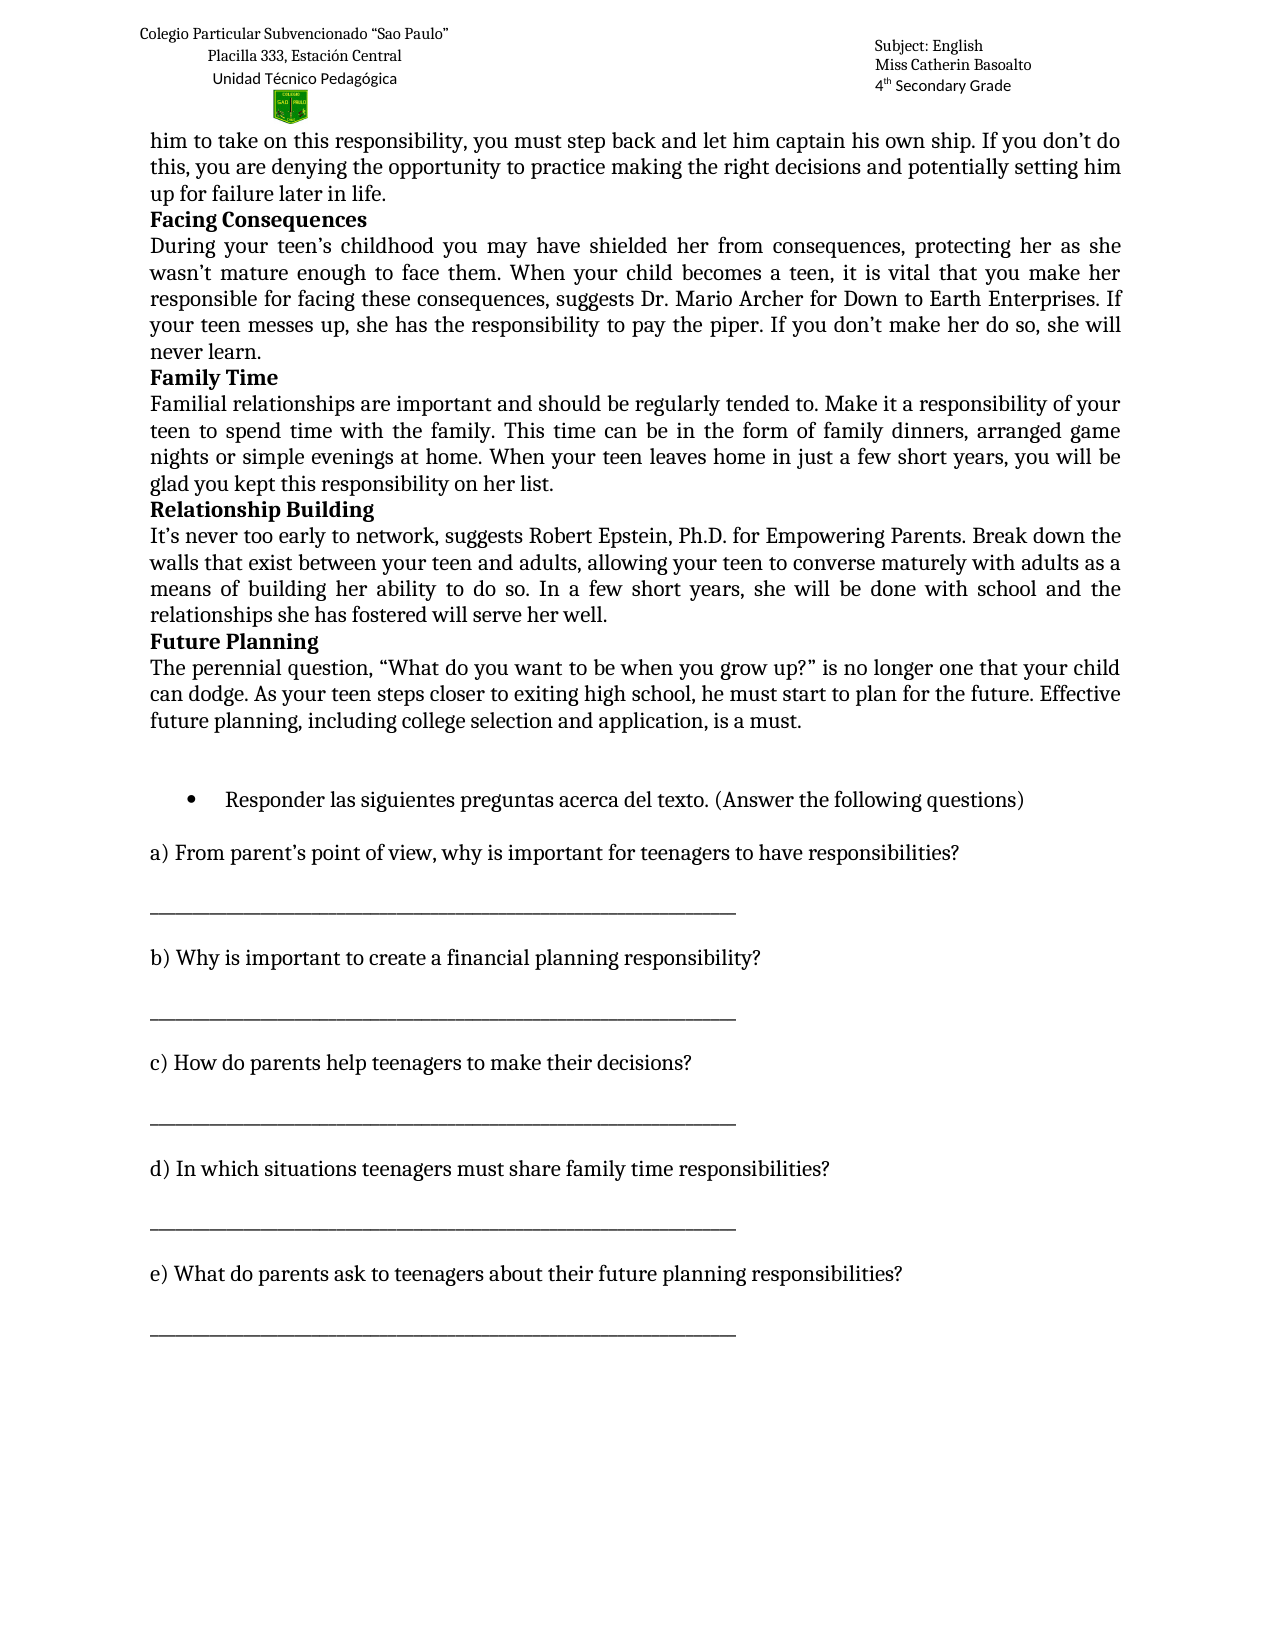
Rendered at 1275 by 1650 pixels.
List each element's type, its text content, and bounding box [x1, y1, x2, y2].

text e) What do parents ask to teenagers about their future planning responsibilities? [150, 1261, 1123, 1287]
text It’s never too early to network, suggests Robert Epstein, Ph.D. for Empowering Parents. Break down the walls that exist between your teen and adults, allowing your teen to converse maturely with adults as a means of building her ability to do so. In a few short years, she will be done with school and the relationships she has fostered will serve her well. [150, 523, 1123, 628]
text _____________________________________________________________________ [150, 1314, 1123, 1340]
text Facing Consequences [150, 207, 1123, 233]
text The perennial question, “What do you want to be when you grow up?” is no longer one that your child can dodge. As your teen steps closer to exiting high school, he must start to plan for the future. Effective future planning, including college selection and application, is a must. [150, 655, 1123, 734]
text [150, 128, 1123, 207]
text b) Why is important to create a financial planning responsibility? [150, 945, 1123, 971]
text _____________________________________________________________________ [150, 1103, 1123, 1129]
text Familial relationships are important and should be regularly tended to. Make it a responsibility of your teen to spend time with the family. This time can be in the form of family dinners, arranged game nights or simple evenings at home. When your teen leaves home in just a few short years, you will be glad you kept this responsibility on her list. [150, 391, 1123, 497]
text _____________________________________________________________________ [150, 892, 1123, 918]
text c) How do parents help teenagers to make their decisions? [150, 1050, 1123, 1076]
text Family Time [150, 365, 1123, 391]
text a) From parent’s point of view, why is important for teenagers to have responsibilities? [150, 839, 1123, 866]
text Future Planning [150, 628, 1123, 655]
picture [273, 89, 308, 124]
text Relationship Building [150, 497, 1123, 523]
text d) In which situations teenagers must share family time responsibilities? [150, 1156, 1123, 1182]
text _____________________________________________________________________ [150, 1208, 1123, 1234]
list Responder las siguientes preguntas acerca del texto. (Answer the following questions) [187, 787, 1123, 813]
text During your teen’s childhood you may have shielded her from consequences, protecting her as she wasn’t mature enough to face them. When your child becomes a teen, it is vital that you make her responsible for facing these consequences, suggests Dr. Mario Archer for Down to Earth Enterprises. If your teen messes up, she has the responsibility to pay the piper. If you don’t make her do so, she will never learn. [150, 233, 1123, 365]
text _____________________________________________________________________ [150, 997, 1123, 1024]
